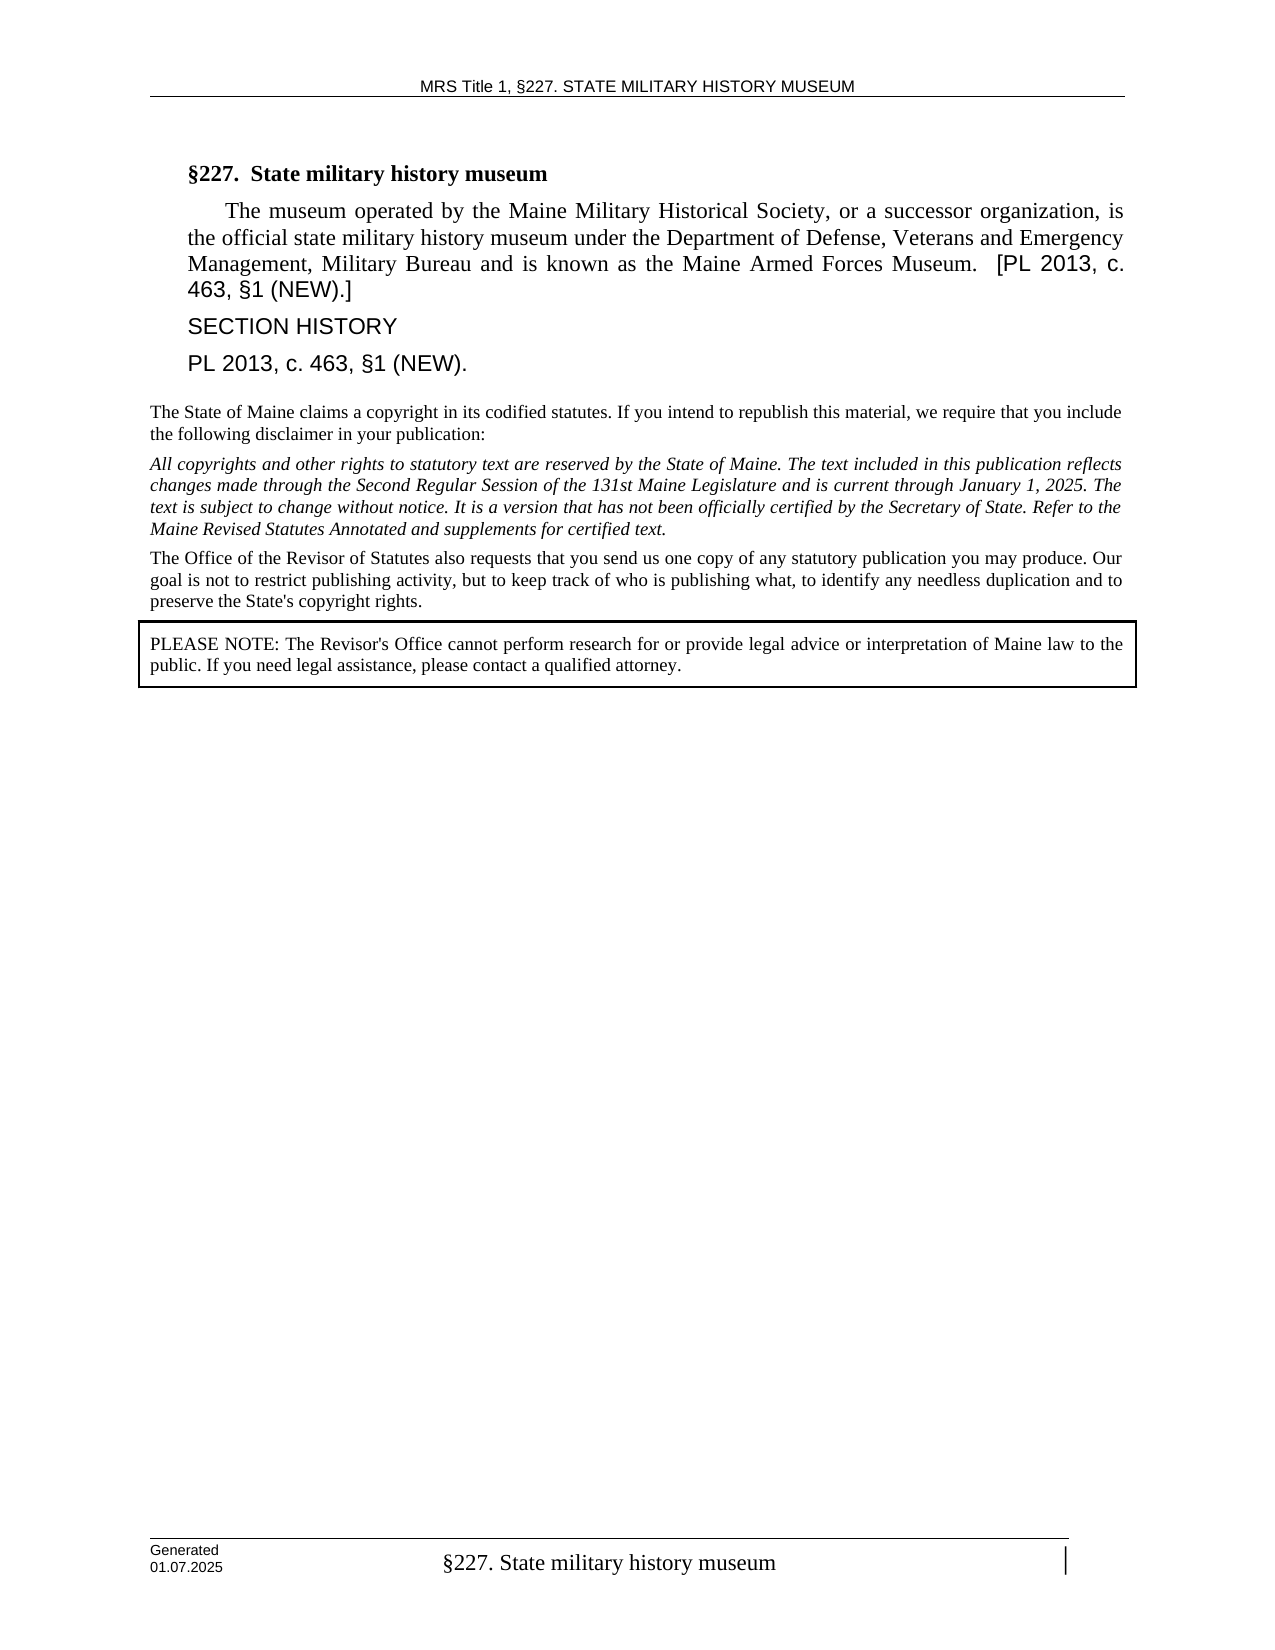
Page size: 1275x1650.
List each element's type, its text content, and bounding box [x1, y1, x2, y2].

text PL 2013, c. 463, §1 (NEW). [187, 350, 1125, 376]
text SECTION HISTORY [187, 313, 1125, 339]
text The Office of the Revisor of Statutes also requests that you send us one copy of any statutory publication you may produce. Our goal is not to restrict publishing activity, but to keep track of who is publishing what, to identify any needless duplication and to preserve the State's copyright rights. [150, 547, 1125, 612]
text All copyrights and other rights to statutory text are reserved by the State of Maine. The text included in this publication reflects changes made through the Second Regular Session of the 131st Maine Legislature and is current through January 1, 2025 . The text is subject to change without notice. It is a version that has not been officially certified by the Secretary of State. Refer to the Maine Revised Statutes Annotated and supplements for certified text. [150, 453, 1125, 539]
text PLEASE NOTE: The Revisor's Office cannot perform research for or provide legal advice or interpretation of Maine law to the public. If you need legal assistance, please contact a qualified attorney. [140, 623, 1135, 686]
text §227. State military history museum [187, 160, 1125, 187]
text The museum operated by the Maine Military Historical Society, or a successor organization, is the official state military history museum under the Department of Defense, Veterans and Emergency Management, Military Bureau and is known as the Maine Armed Forces Museum. [PL 2013, c. 463, §1 (NEW).] [187, 197, 1125, 303]
text The State of Maine claims a copyright in its codified statutes. If you intend to republish this material, we require that you include the following disclaimer in your publication: [150, 401, 1125, 444]
